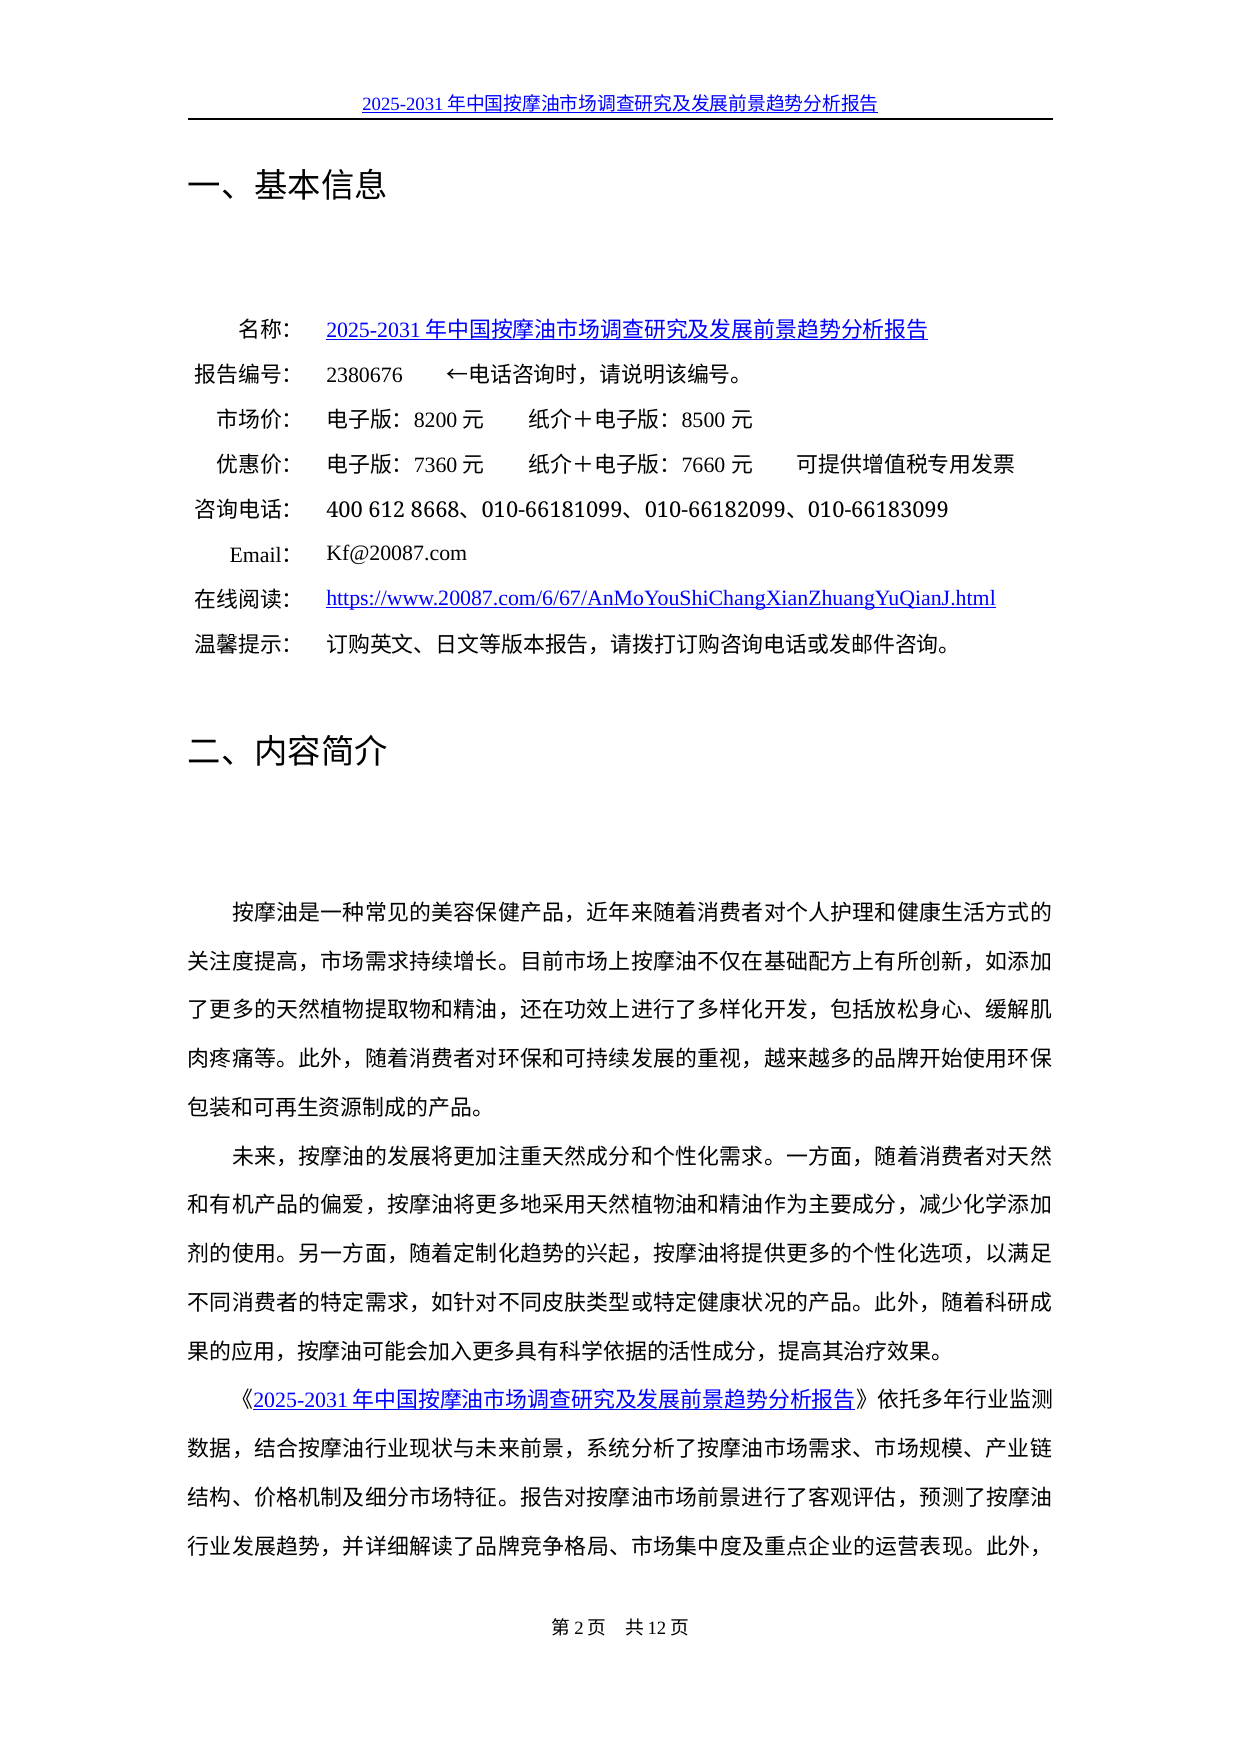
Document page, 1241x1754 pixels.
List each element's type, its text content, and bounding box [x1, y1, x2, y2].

table_cell 400 612 8668、010-66181099、010-66182099、010-66183099 [315, 492, 1073, 537]
table_cell Kf@20087.com [315, 537, 1073, 582]
table_header 名称： [167, 312, 315, 357]
title 一、基本信息 [187, 150, 1053, 215]
table_header 2025-2031年中国按摩油市场调查研究及发展前景趋势分析报告 [315, 312, 1073, 357]
table_cell 优惠价： [167, 447, 315, 492]
table_cell 2380676 ←电话咨询时，请说明该编号。 [315, 357, 1073, 402]
table_cell [315, 582, 1073, 627]
table_cell 温馨提示： [167, 627, 315, 672]
table_cell 报告编号： [167, 357, 315, 402]
table_cell 在线阅读： [167, 582, 315, 627]
title 二、内容简介 [187, 717, 1053, 782]
table_cell 咨询电话： [167, 492, 315, 537]
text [187, 894, 1053, 1561]
table_cell Email： [167, 537, 315, 582]
table_cell 订购英文、日文等版本报告，请拨打订购咨询电话或发邮件咨询。 [315, 627, 1073, 672]
table_cell 电子版：7360 元 纸介＋电子版：7660 元 可提供增值税专用发票 [315, 447, 1073, 492]
table_cell 市场价： [167, 402, 315, 447]
table_cell 电子版：8200 元 纸介＋电子版：8500 元 [315, 402, 1073, 447]
